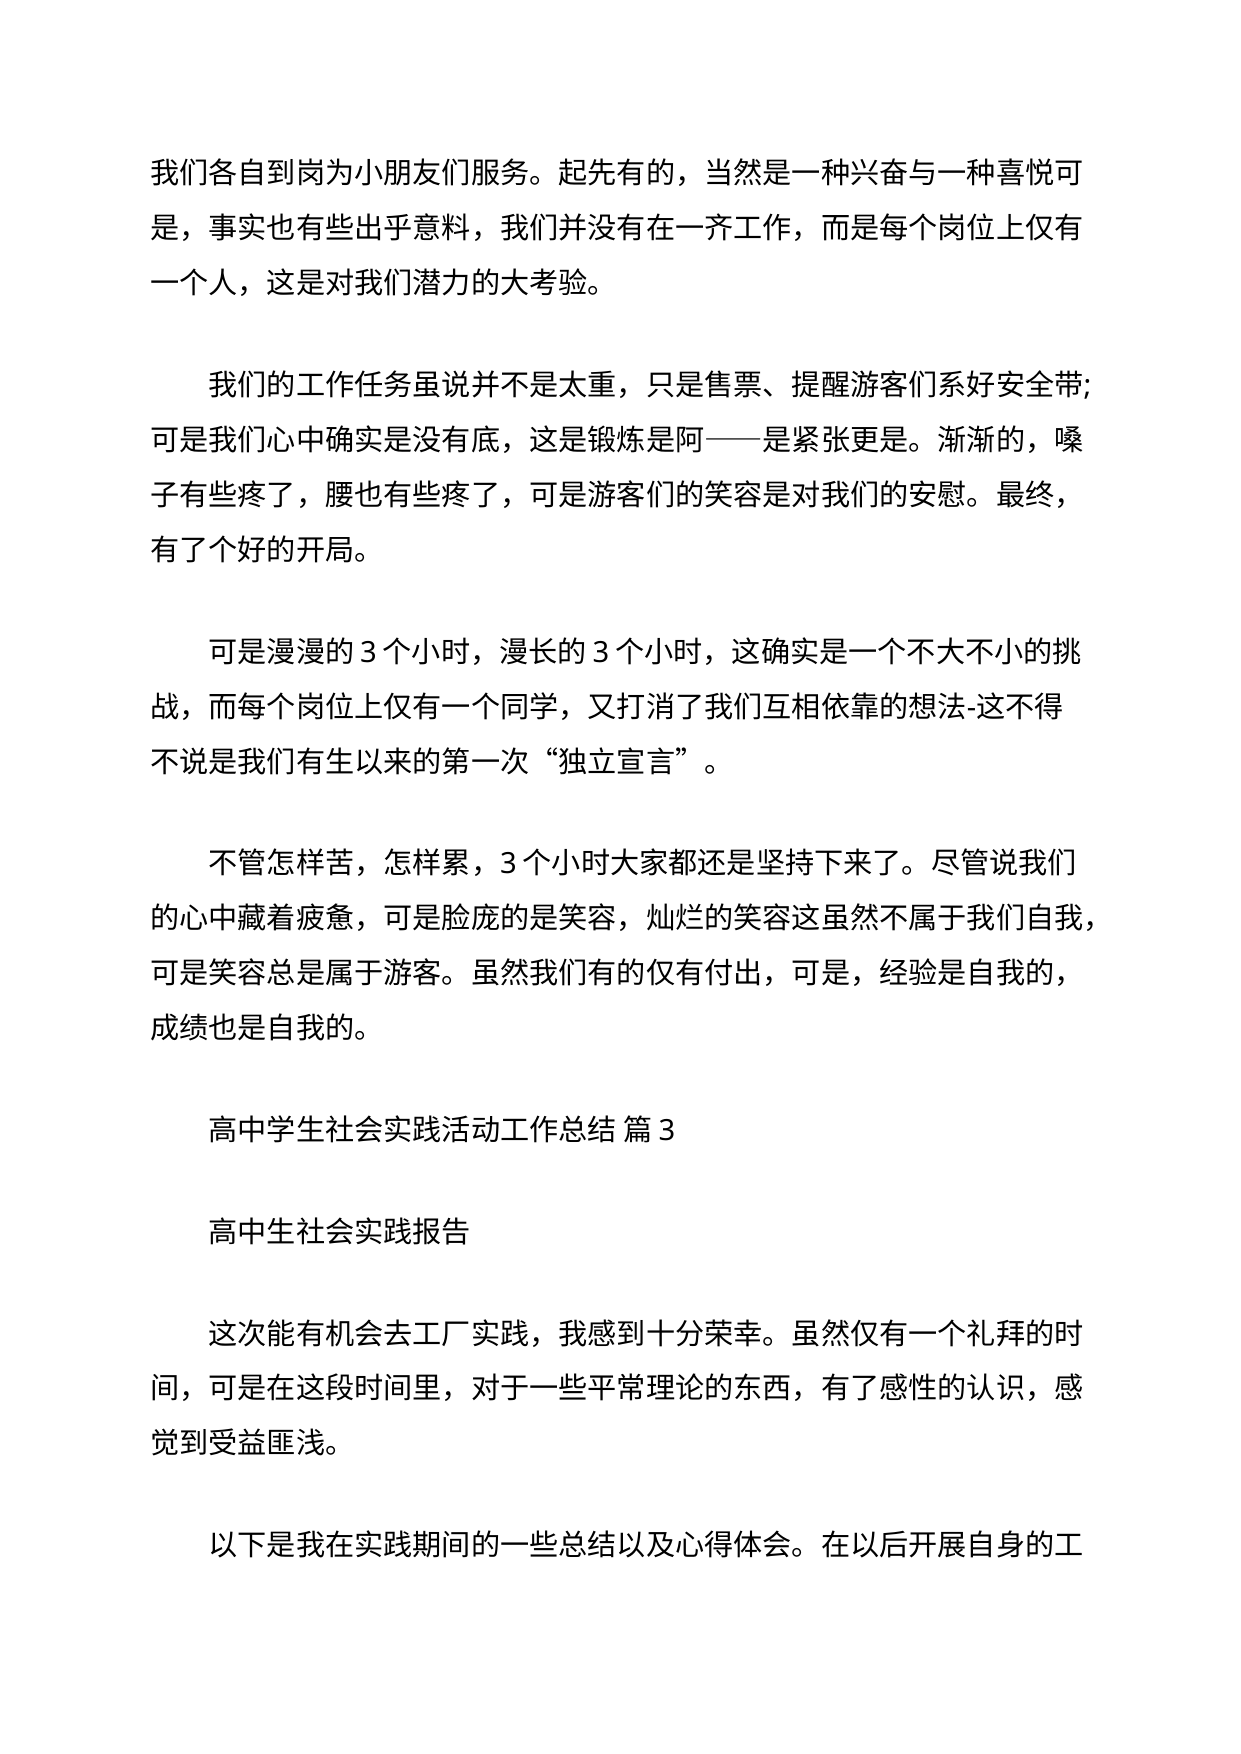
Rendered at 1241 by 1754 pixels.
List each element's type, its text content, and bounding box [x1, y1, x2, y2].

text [150, 1522, 1090, 1564]
text 不管怎样苦，怎样累，3个小时大家都还是坚持下来了。尽管说我们的心中藏着疲惫，可是脸庞的是笑容，灿烂的笑容这虽然不属于我们自我，可是笑容总是属于游客。虽然我们有的仅有付出，可是，经验是自我的，成绩也是自我的。 [150, 840, 1090, 1047]
text 高中学生社会实践活动工作总结 篇3 [150, 1106, 1090, 1149]
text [150, 150, 1090, 302]
text 高中生社会实践报告 [150, 1208, 1090, 1251]
text 这次能有机会去工厂实践，我感到十分荣幸。虽然仅有一个礼拜的时间，可是在这段时间里，对于一些平常理论的东西，有了感性的认识，感觉到受益匪浅。 [150, 1310, 1090, 1462]
text 我们的工作任务虽说并不是太重，只是售票、提醒游客们系好安全带;可是我们心中确实是没有底，这是锻炼是阿――是紧张更是。渐渐的，嗓子有些疼了，腰也有些疼了，可是游客们的笑容是对我们的安慰。最终，有了个好的开局。 [150, 362, 1090, 569]
text 可是漫漫的3个小时，漫长的3个小时，这确实是一个不大不小的挑战，而每个岗位上仅有一个同学，又打消了我们互相依靠的想法-这不得不说是我们有生以来的第一次“独立宣言”。 [150, 628, 1090, 780]
